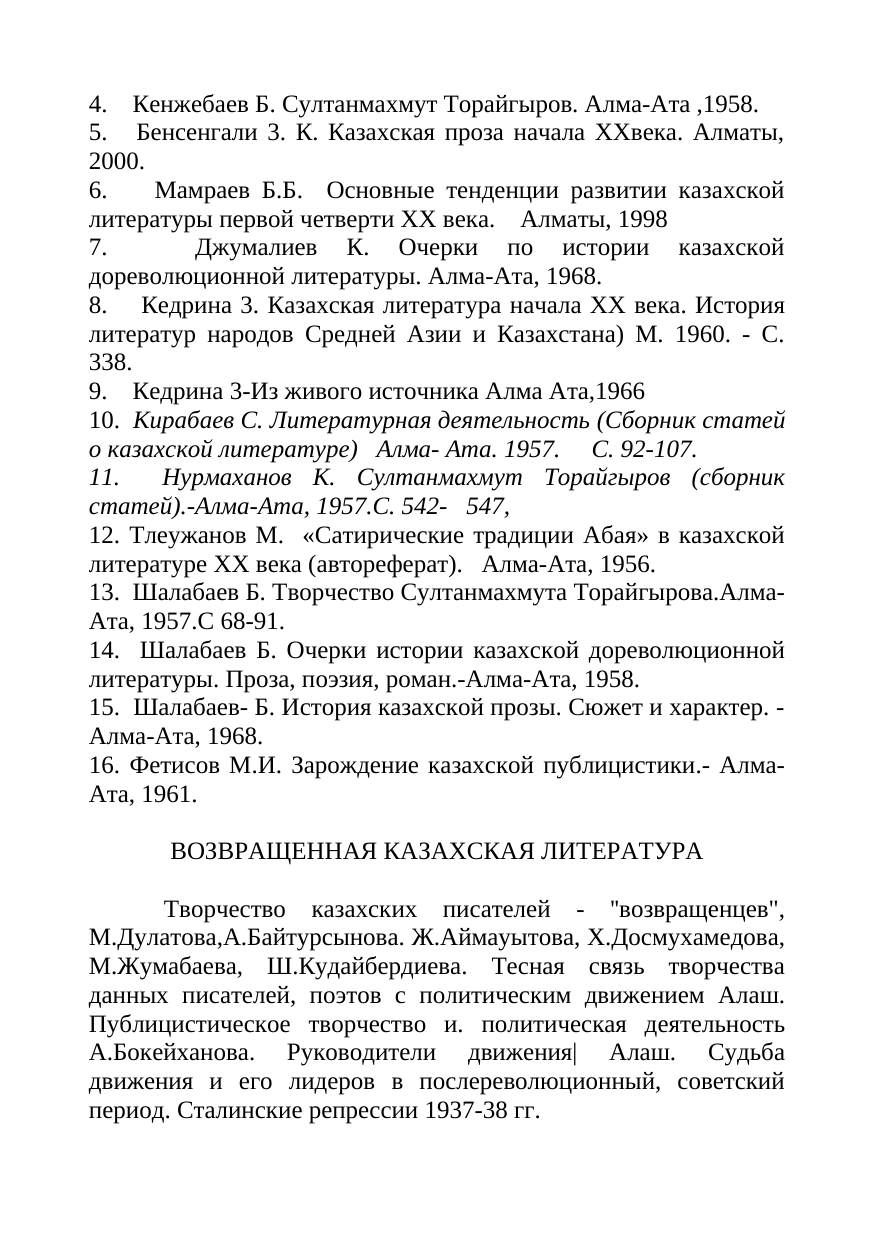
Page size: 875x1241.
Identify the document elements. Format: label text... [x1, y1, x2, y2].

text 12. Тлеужанов М. «Сатирические традиции Абая» в казахской литературе XX века (автореферат). Алма-Ата, 1956. [89, 520, 785, 577]
text 8. Кедрина 3. Казахская литература начала XX века. История литератур народов Средней Азии и Казахстана) М. 1960. - С. 338. [89, 290, 785, 376]
text 5. Бенсенгали 3. К. Казахская проза начала XXвека. Алматы, 2000. [89, 117, 785, 175]
text 9. Кедрина 3-Из живого источника Алма Ата,1966 [89, 376, 785, 405]
text 13. Шалабаев Б. Творчество Султанмахмута Торайгырова.Алма-Ата, 1957.С 68-91. [89, 577, 785, 635]
text 10. Кирабаев С. Литературная деятельность (Сборник статей о казахской литературе) Алма- Ата. 1957. С. 92-107. [89, 405, 785, 462]
text 7. Джумалиев К. Очерки по истории казахской дореволюционной литературы. Алма-Ата, 1968. [89, 232, 785, 290]
text 4. Кенжебаев Б. Султанмахмут Торайгыров. Алма-Ата ,1958. [89, 89, 785, 117]
text 16. Фетисов М.И. Зарождение казахской публицистики.- Алма- Ата, 1961. [89, 750, 785, 807]
text 15. Шалабаев- Б. История казахской прозы. Сюжет и характер. - Алма-Ата, 1968. [89, 692, 785, 750]
text 6. Мамраев Б.Б. Основные тенденции развитии казахской литературы первой четверти XX века. Алматы, 1998 [89, 175, 785, 232]
text 11. Нурмаханов К. Султанмахмут Торайгыров (сборник статей).-Алма-Ата, 1957.С. 542- 547, [89, 462, 785, 520]
text Творчество казахских писателей - ''возвращенцев", М.Дулатова,А.Байтурсынова. Ж.Аймауытова, Х.Досмухамедова, М.Жумабаева, Ш.Кудайбердиева. Тесная связь творчества данных писателей, поэтов с политическим движением Алаш. Публицистическое творчество и. политическая деятельность А.Бокейханова. Руководители движения| Алаш. Судьба движения и его лидеров в послереволюционный, советский период. Сталинские репрессии 1937-38 гг. [89, 894, 785, 1124]
text 14. Шалабаев Б. Очерки истории казахской дореволюционной литературы. Проза, поэзия, роман.-Алма-Ата, 1958. [89, 635, 785, 692]
text ВОЗВРАЩЕННАЯ КАЗАХСКАЯ ЛИТЕРАТУРА [89, 836, 785, 865]
